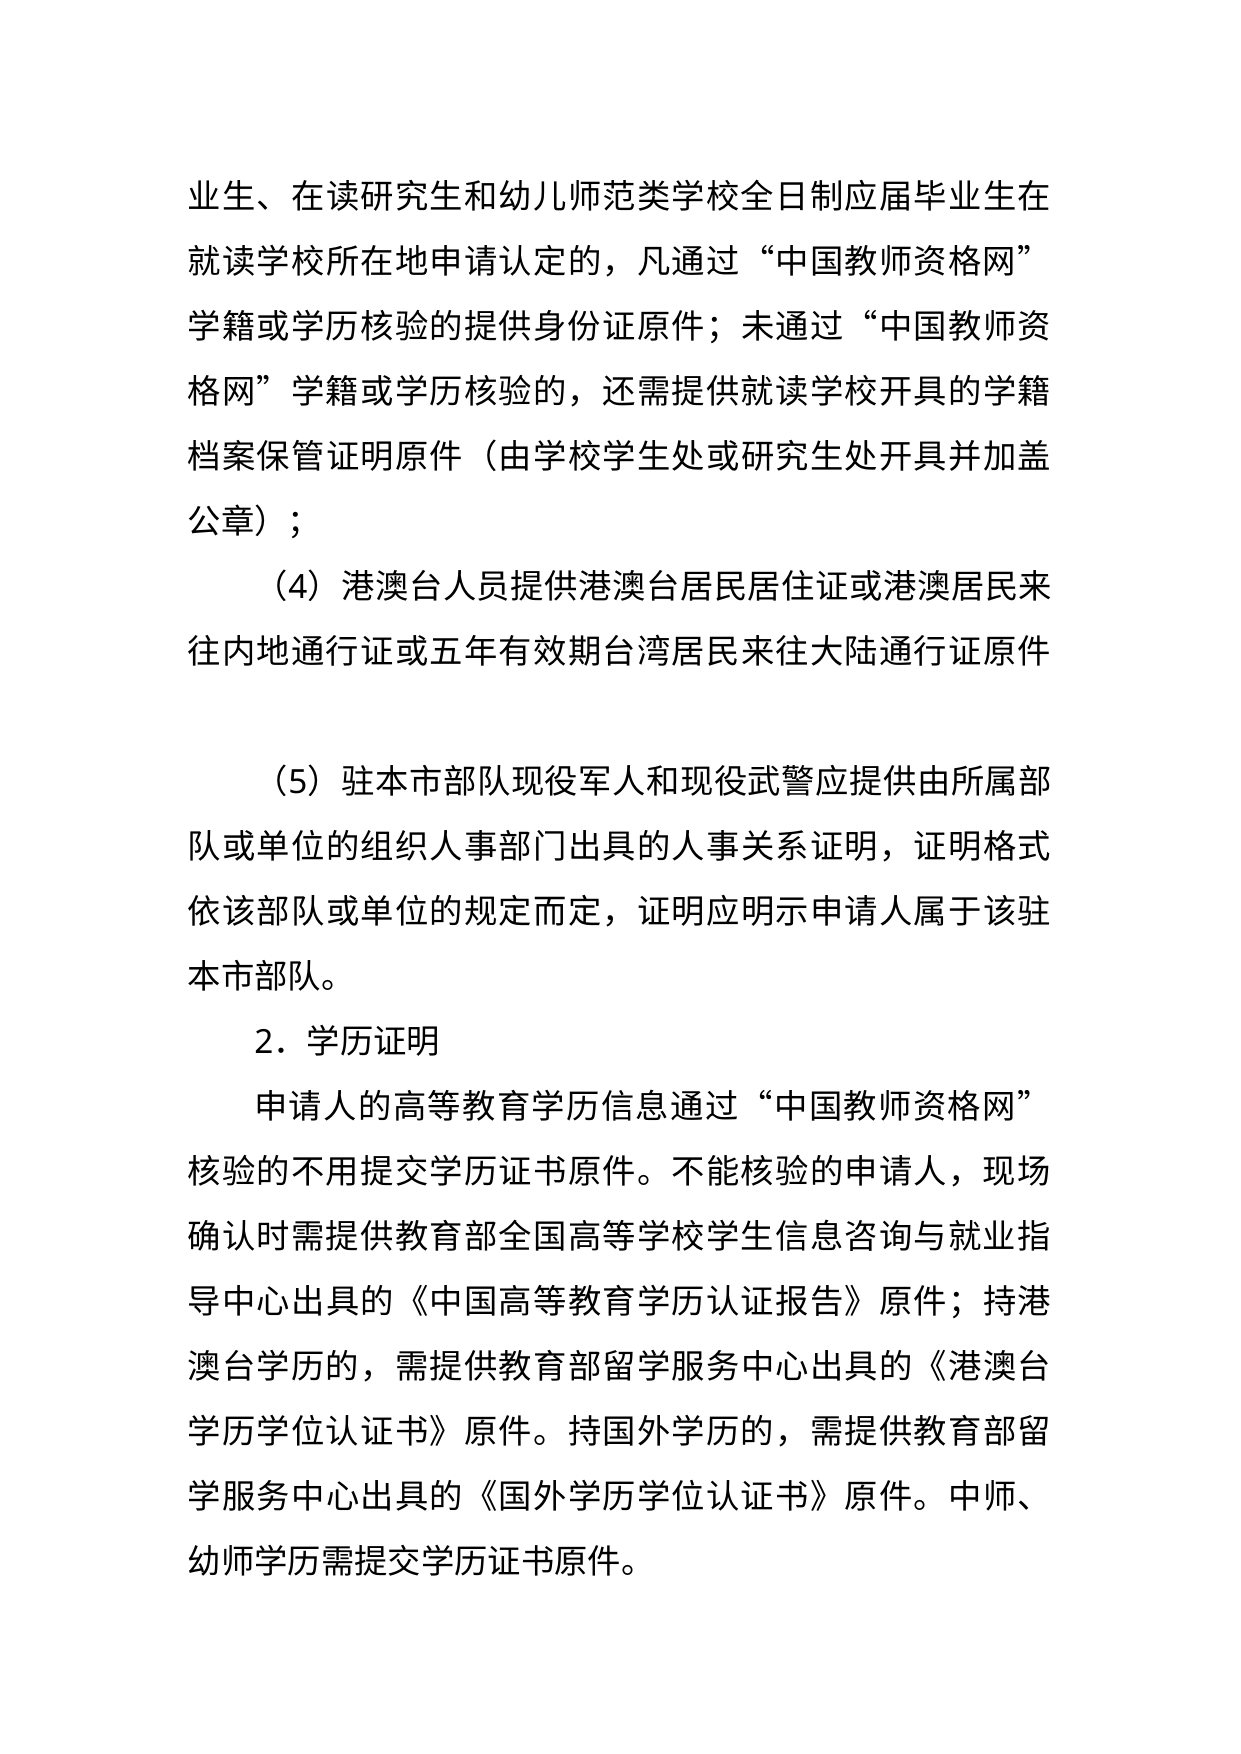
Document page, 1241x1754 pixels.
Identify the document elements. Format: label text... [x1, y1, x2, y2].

text 申请人的高等教育学历信息通过“中国教师资格网” 核验的不用提交学历证书原件。不能核验的申请人，现场确认时需提供教育部全国高等学校学生信息咨询与就业指导中心出具的《中国高等教育学历认证报告》原件；持港澳台学历的，需提供教育部留学服务中心出具的《港澳台学历学位认证书》原件。持国外学历的，需提供教育部留学服务中心出具的《国外学历学位认证书》原件。中师、幼师学历需提交学历证书原件。 [187, 1072, 1053, 1592]
text （4）港澳台人员提供港澳台居民居住证或港澳居民来往内地通行证或五年有效期台湾居民来往大陆通行证原件； [187, 552, 1053, 747]
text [187, 162, 1053, 552]
text 2．学历证明 [187, 1007, 1053, 1072]
text （5）驻本市部队现役军人和现役武警应提供由所属部队或单位的组织人事部门出具的人事关系证明，证明格式依该部队或单位的规定而定，证明应明示申请人属于该驻本市部队。 [187, 747, 1053, 1007]
